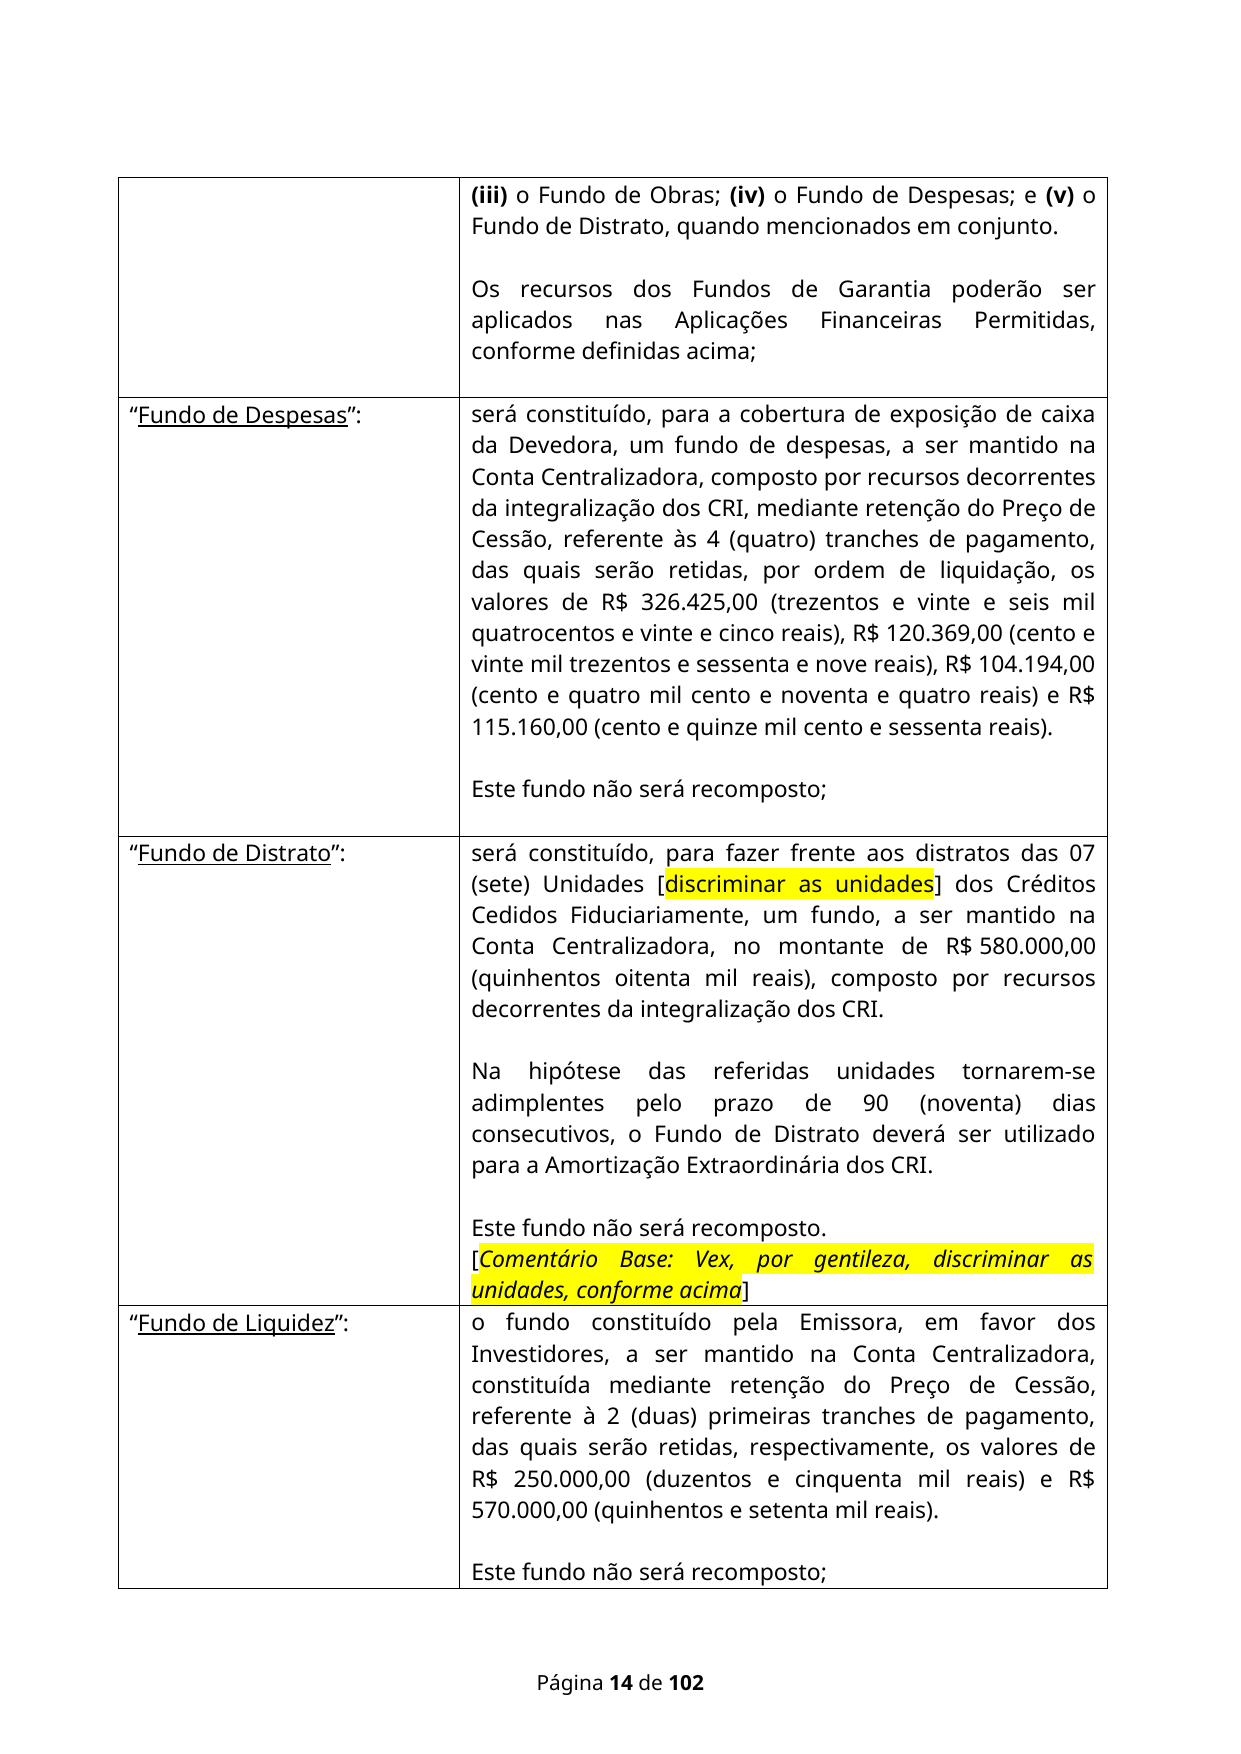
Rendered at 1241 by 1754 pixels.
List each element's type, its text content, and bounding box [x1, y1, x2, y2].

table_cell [119, 1306, 459, 1588]
table_cell será constituído, para a cobertura de exposição de caixa da Devedora, um fundo de despesas, a ser mantido na Conta Centralizadora, composto por recursos decorrentes da integralização dos CRI, mediante retenção do Preço de Cessão, referente às 4 (quatro) tranches de pagamento, das quais serão retidas, por ordem de liquidação, os valores de R$ 326.425,00 (trezentos e vinte e seis mil quatrocentos e vinte e cinco reais), R$ 120.369,00 (cento e vinte mil trezentos e sessenta e nove reais), R$ 104.194,00 (cento e quatro mil cento e noventa e quatro reais) e R$ 115.160,00 (cento e quinze mil cento e sessenta reais). Este fundo não será recomposto; [460, 398, 1107, 836]
table_cell “Fundo de Despesas”: [119, 398, 459, 836]
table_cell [460, 178, 1107, 397]
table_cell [460, 1306, 1107, 1588]
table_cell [119, 178, 459, 397]
table_cell será constituído, para fazer frente aos distratos das 07 (sete) Unidades [discriminar as unidades] dos Créditos Cedidos Fiduciariamente, um fundo, a ser mantido na Conta Centralizadora, no montante de R$ 580.000,00 (quinhentos oitenta mil reais), composto por recursos decorrentes da integralização dos CRI. Na hipótese das referidas unidades tornarem-se adimplentes pelo prazo de 90 (noventa) dias consecutivos, o Fundo de Distrato deverá ser utilizado para a Amortização Extraordinária dos CRI. Este fundo não será recomposto. [Comentário Base: Vex, por gentileza, discriminar as unidades, conforme acima] [460, 837, 1107, 1305]
table_cell “Fundo de Distrato”: [119, 837, 459, 1305]
